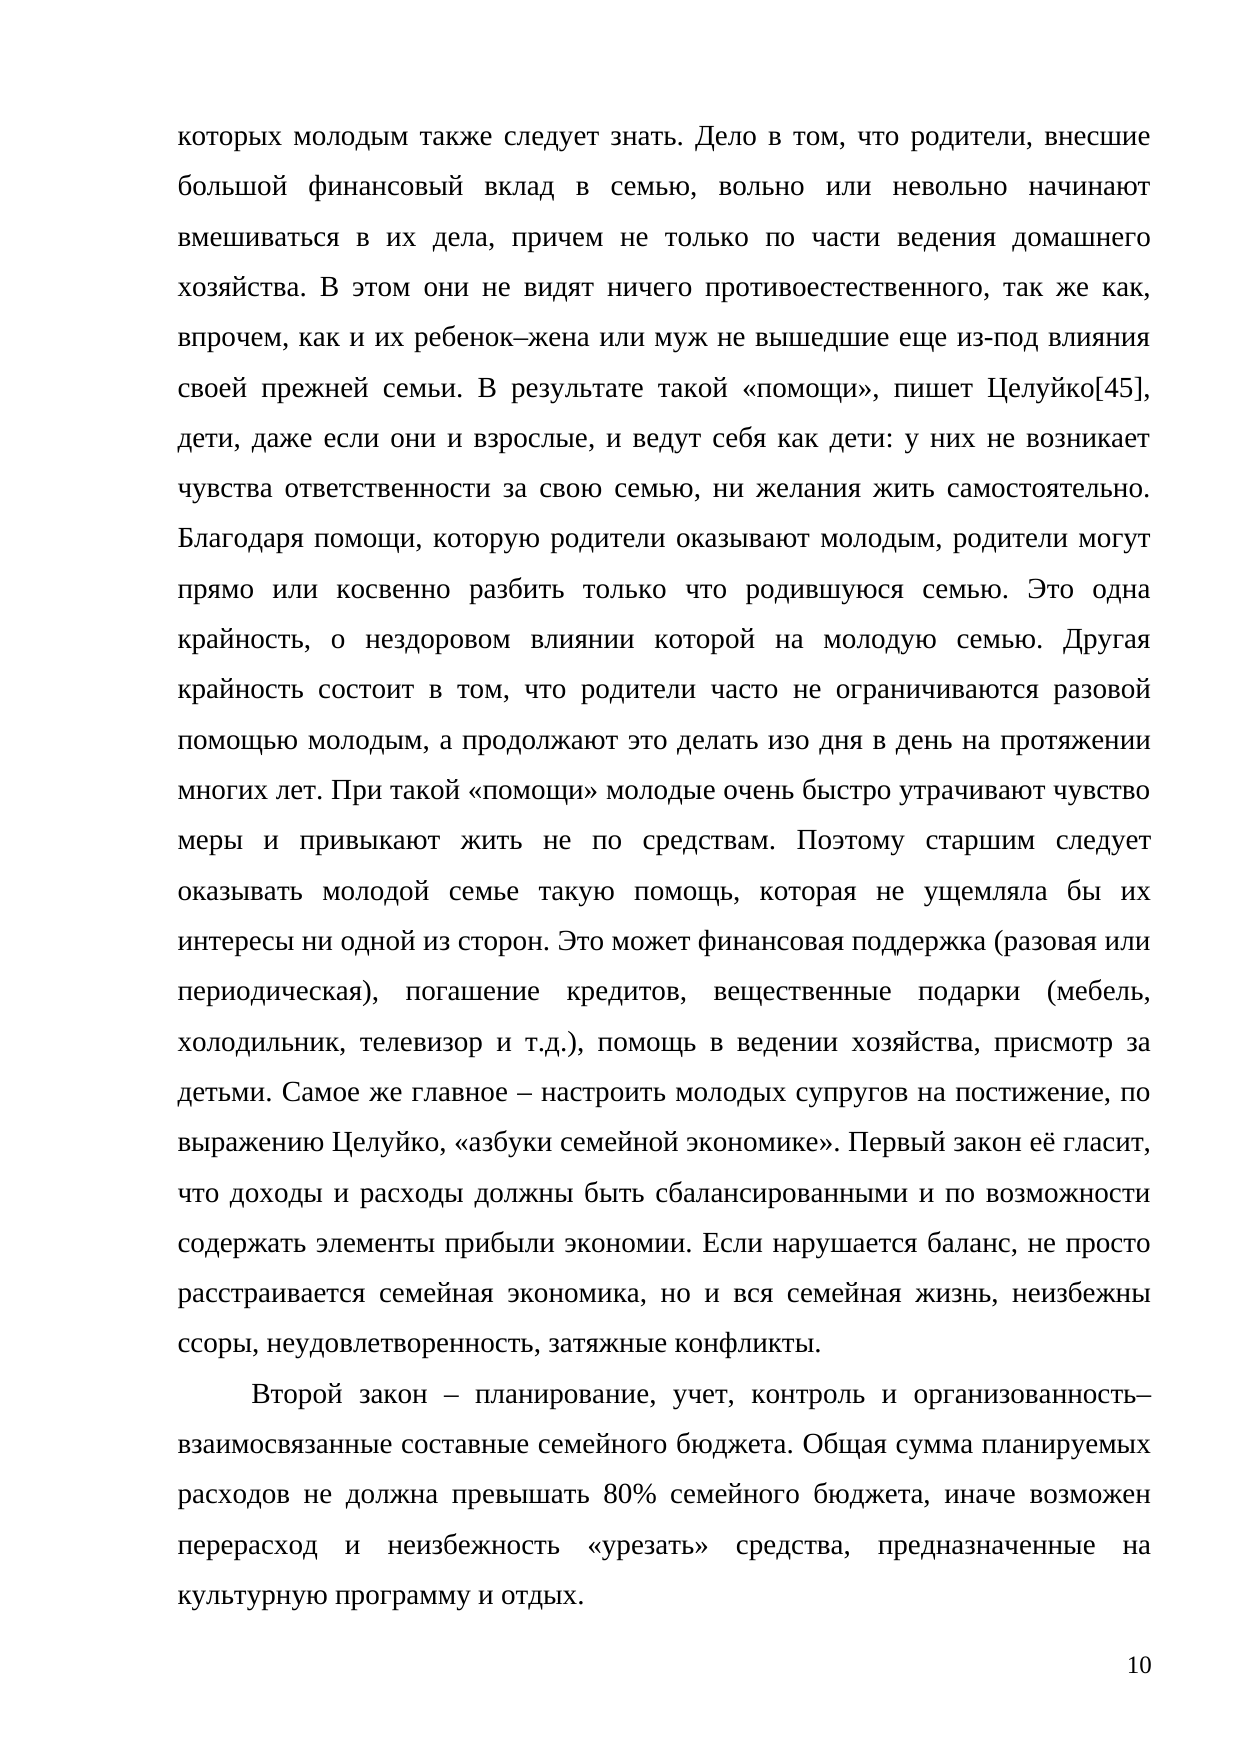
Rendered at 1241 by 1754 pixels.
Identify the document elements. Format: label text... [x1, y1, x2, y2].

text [177, 118, 1152, 1359]
text Второй закон – планирование, учет, контроль и организованность–взаимосвязанные составные семейного бюджета. Общая сумма планируемых расходов не должна превышать 80% семейного бюджета, иначе возможен перерасход и неизбежность «урезать» средства, предназначенные на культурную программу и отдых. [177, 1376, 1152, 1611]
